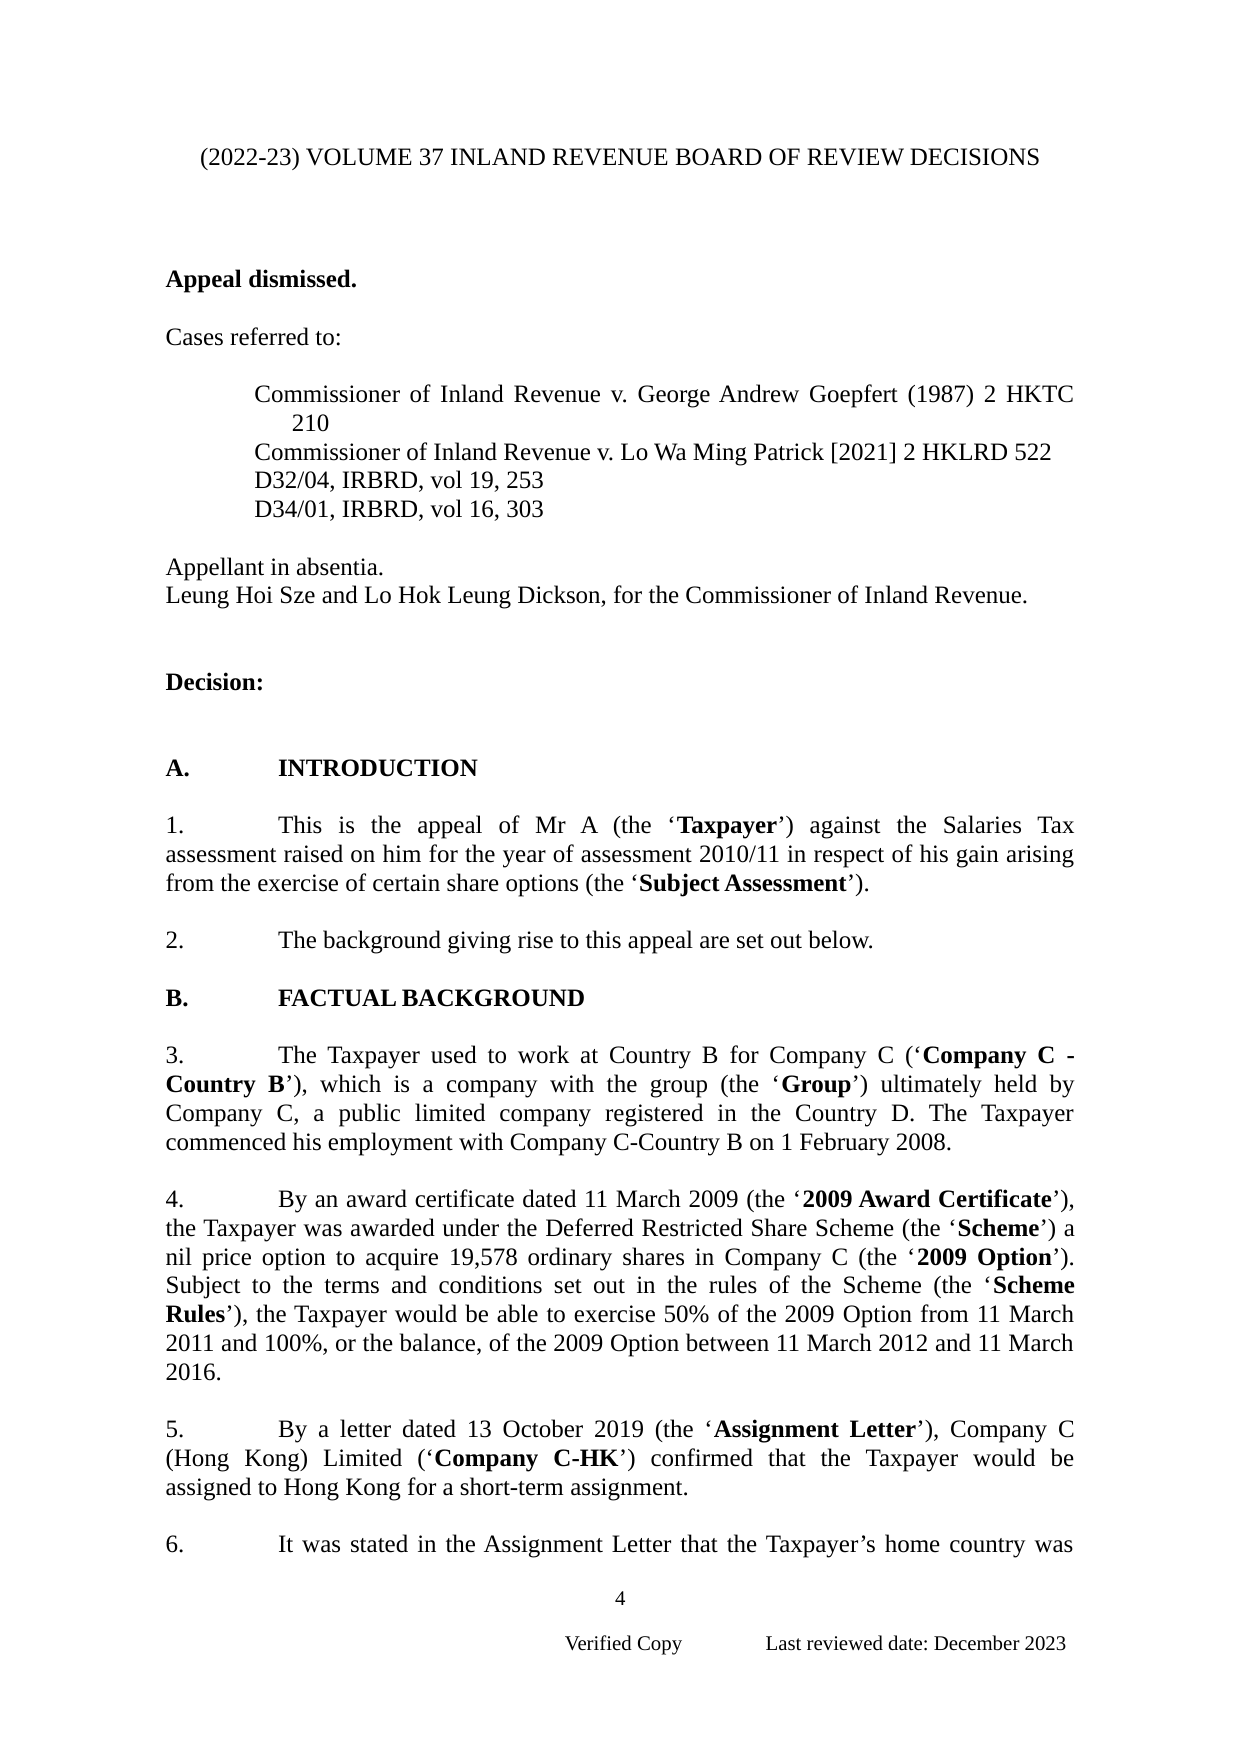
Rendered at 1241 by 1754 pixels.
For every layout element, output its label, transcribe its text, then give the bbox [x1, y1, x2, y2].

list The Taxpayer used to work at Country B for Company C (‘Company C - Country B’), which is a company with the group (the ‘Group’) ultimately held by Company C, a public limited company registered in the Country D. The Taxpayer commenced his employment with Company C-Country B on 1 February 2008. [165, 1041, 1075, 1156]
list By an award certificate dated 11 March 2009 (the ‘2009 Award Certificate’), the Taxpayer was awarded under the Deferred Restricted Share Scheme (the ‘Scheme’) a nil price option to acquire 19,578 ordinary shares in Company C (the ‘2009 Option’). Subject to the terms and conditions set out in the rules of the Scheme (the ‘Scheme Rules’), the Taxpayer would be able to exercise 50% of the 2009 Option from 11 March 2011 and 100%, or the balance, of the 2009 Option between 11 March 2012 and 11 March 2016. [165, 1184, 1075, 1386]
text D34/01, IRBRD, vol 16, 303 [254, 494, 1075, 523]
text Appellant in absentia. [165, 552, 1082, 581]
text Commissioner of Inland Revenue v. Lo Wa Ming Patrick [2021] 2 HKLRD 522 [254, 437, 1075, 466]
list This is the appeal of Mr A (the ‘Taxpayer’) against the Salaries Tax assessment raised on him for the year of assessment 2010/11 in respect of his gain arising from the exercise of certain share options (the ‘Subject Assessment’). [165, 811, 1075, 897]
text Cases referred to: [165, 322, 1082, 351]
text Leung Hoi Sze and Lo Hok Leung Dickson, for the Commissioner of Inland Revenue. [165, 581, 1082, 609]
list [165, 1529, 1075, 1558]
list FACTUAL BACKGROUND [165, 983, 1075, 1012]
list By a letter dated 13 October 2019 (the ‘Assignment Letter’), Company C (Hong Kong) Limited (‘Company C-HK’) confirmed that the Taxpayer would be assigned to Hong Kong for a short-term assignment. [165, 1414, 1075, 1501]
list The background giving rise to this appeal are set out below. [165, 926, 1075, 954]
text Commissioner of Inland Revenue v. George Andrew Goepfert (1987) 2 HKTC 210 [254, 379, 1075, 437]
list INTRODUCTION [165, 753, 1075, 782]
text D32/04, IRBRD, vol 19, 253 [254, 466, 1075, 494]
text Decision: [165, 667, 1075, 696]
text Appeal dismissed. [165, 264, 1082, 293]
